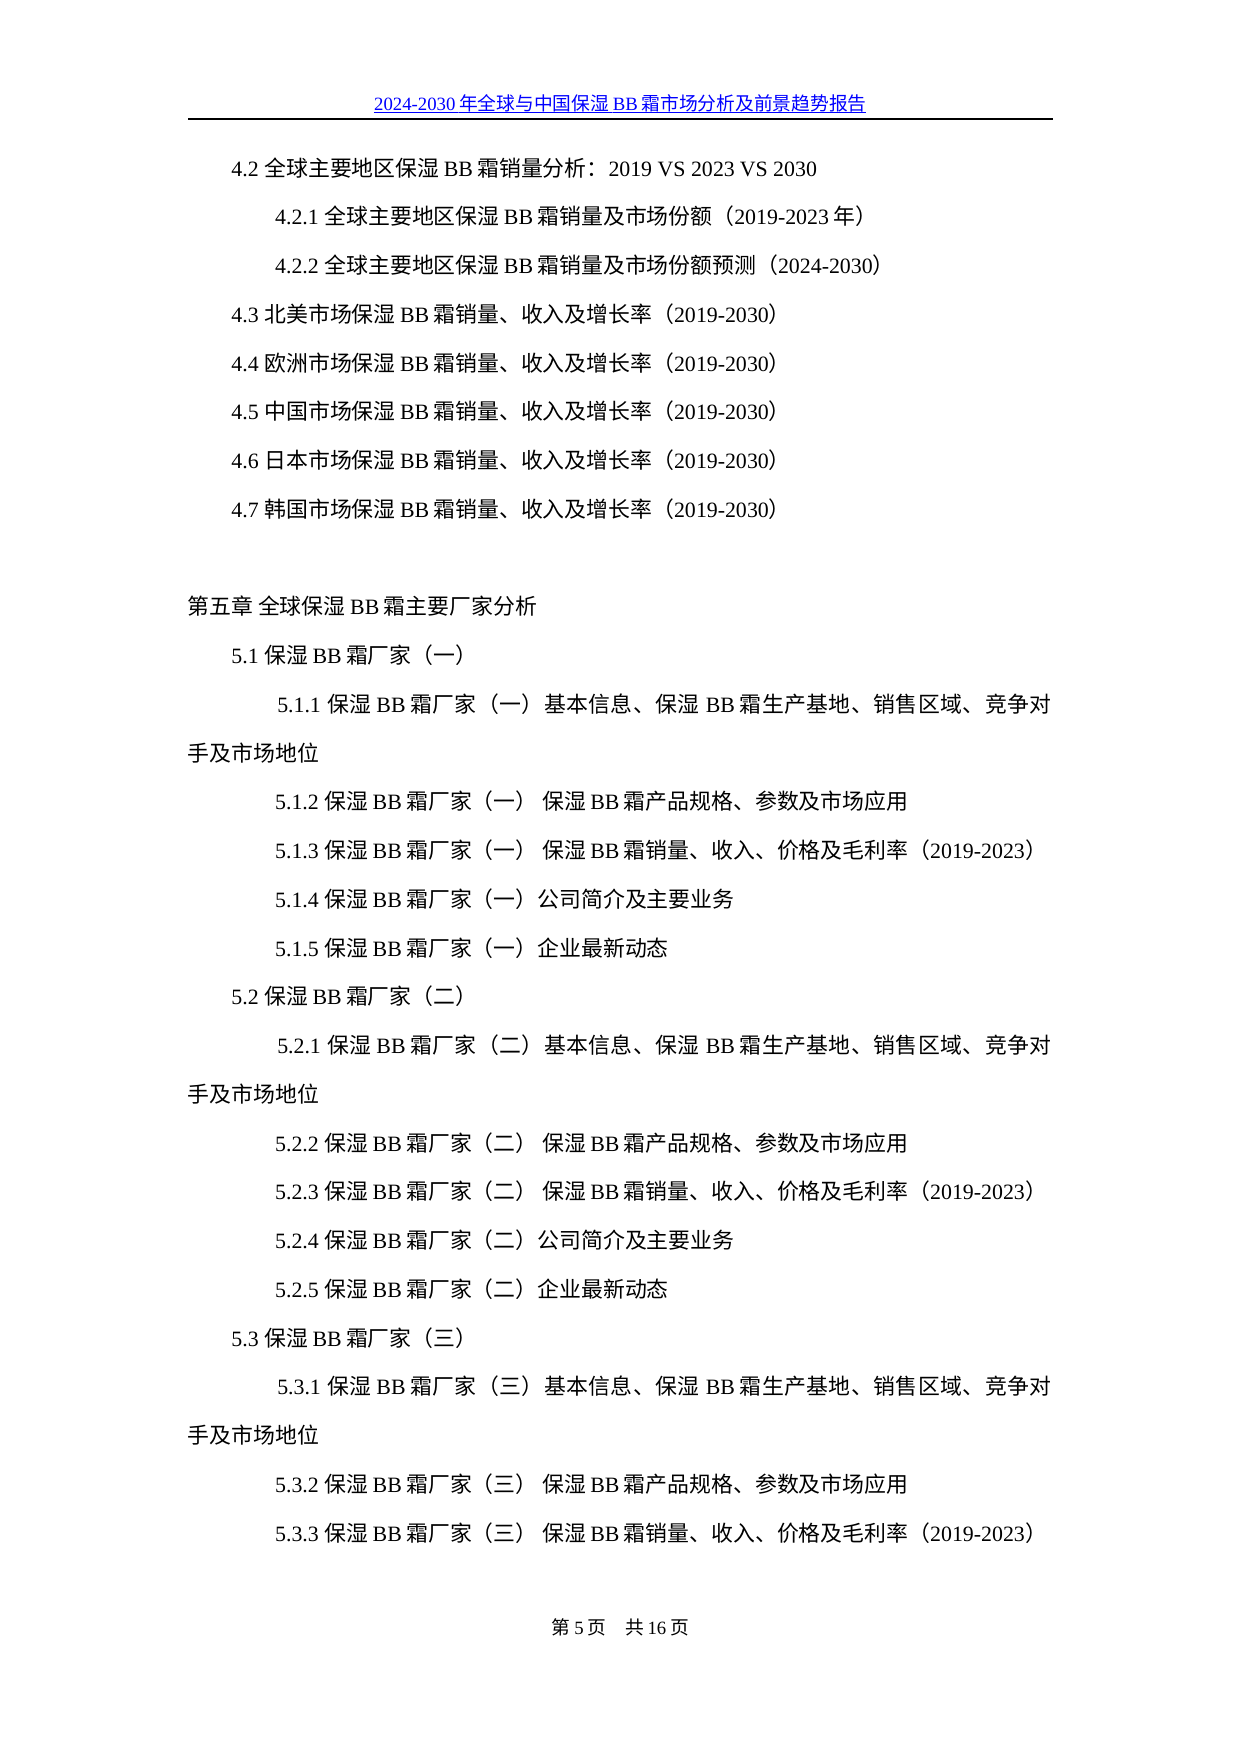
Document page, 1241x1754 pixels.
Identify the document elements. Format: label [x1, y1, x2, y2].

text [187, 150, 1053, 1548]
